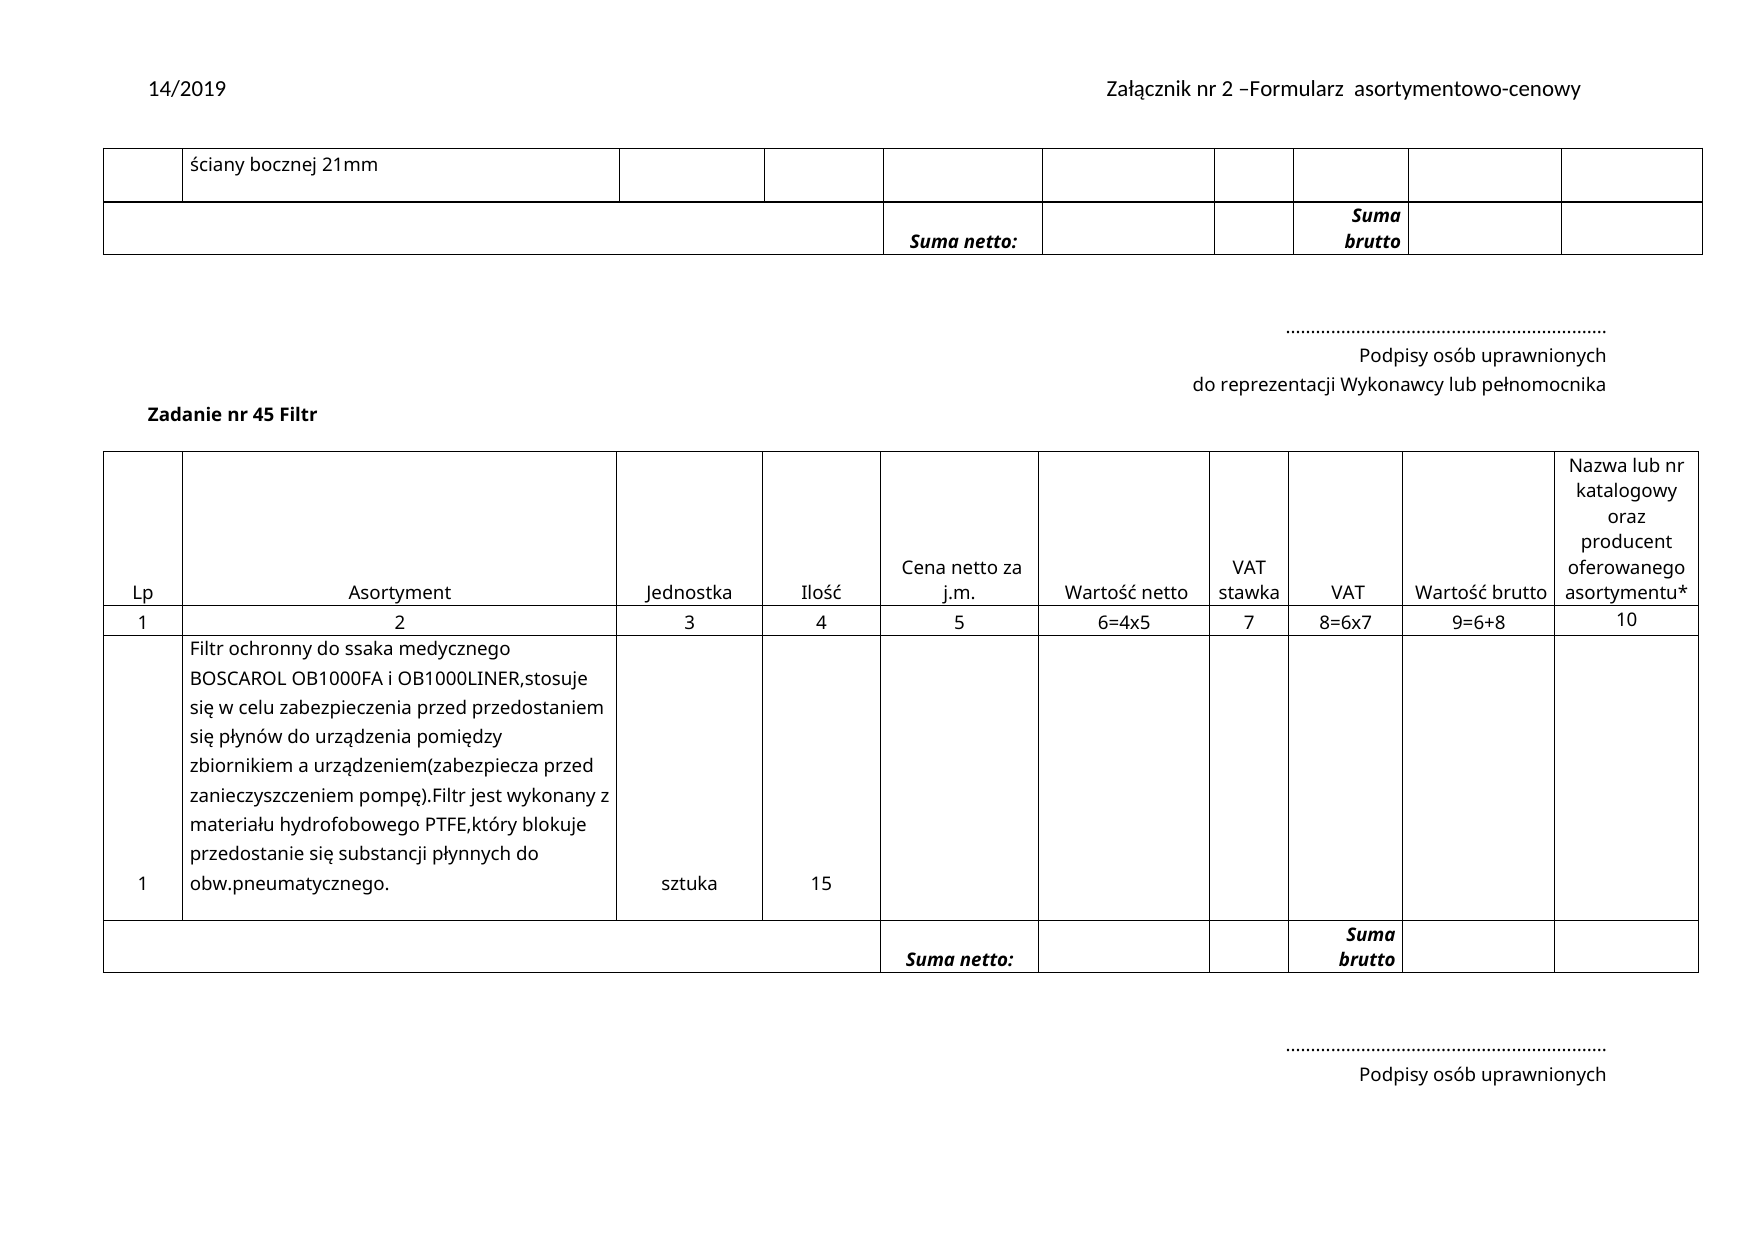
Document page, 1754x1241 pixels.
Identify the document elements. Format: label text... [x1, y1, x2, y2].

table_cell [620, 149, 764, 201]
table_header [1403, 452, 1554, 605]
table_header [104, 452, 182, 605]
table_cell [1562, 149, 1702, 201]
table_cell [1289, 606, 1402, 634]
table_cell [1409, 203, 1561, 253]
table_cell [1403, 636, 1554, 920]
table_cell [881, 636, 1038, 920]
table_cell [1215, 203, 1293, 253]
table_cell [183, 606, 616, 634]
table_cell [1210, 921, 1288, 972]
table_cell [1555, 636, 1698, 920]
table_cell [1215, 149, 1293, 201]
text Podpisy osób uprawnionych [811, 342, 1606, 368]
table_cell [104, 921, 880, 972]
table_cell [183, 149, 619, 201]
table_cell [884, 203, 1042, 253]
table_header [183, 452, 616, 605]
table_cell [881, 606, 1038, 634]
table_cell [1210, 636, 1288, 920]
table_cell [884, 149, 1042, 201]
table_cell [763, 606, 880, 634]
text do reprezentacji Wykonawcy lub pełnomocnika [784, 372, 1606, 397]
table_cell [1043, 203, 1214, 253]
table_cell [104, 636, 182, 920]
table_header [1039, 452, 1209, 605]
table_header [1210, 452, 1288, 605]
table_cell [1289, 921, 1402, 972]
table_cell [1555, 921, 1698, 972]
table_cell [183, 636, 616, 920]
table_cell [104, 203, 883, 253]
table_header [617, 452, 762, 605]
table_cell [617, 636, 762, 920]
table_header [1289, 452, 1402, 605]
text Podpisy osób uprawnionych [811, 1061, 1606, 1086]
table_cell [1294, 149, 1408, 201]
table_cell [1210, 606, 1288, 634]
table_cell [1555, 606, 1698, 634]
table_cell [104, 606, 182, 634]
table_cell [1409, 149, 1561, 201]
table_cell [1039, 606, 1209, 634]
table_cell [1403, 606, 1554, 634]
text Zadanie nr 45 Filtr [148, 401, 1606, 426]
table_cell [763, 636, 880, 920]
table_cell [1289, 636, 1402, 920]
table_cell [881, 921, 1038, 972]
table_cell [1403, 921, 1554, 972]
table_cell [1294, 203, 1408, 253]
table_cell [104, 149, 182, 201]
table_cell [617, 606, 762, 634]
text ................................................................ [738, 1032, 1606, 1057]
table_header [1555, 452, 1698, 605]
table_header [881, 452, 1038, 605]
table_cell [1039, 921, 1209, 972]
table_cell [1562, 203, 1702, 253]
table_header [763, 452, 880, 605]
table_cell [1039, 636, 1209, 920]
text ................................................................ [738, 313, 1606, 338]
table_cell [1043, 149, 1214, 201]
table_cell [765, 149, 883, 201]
